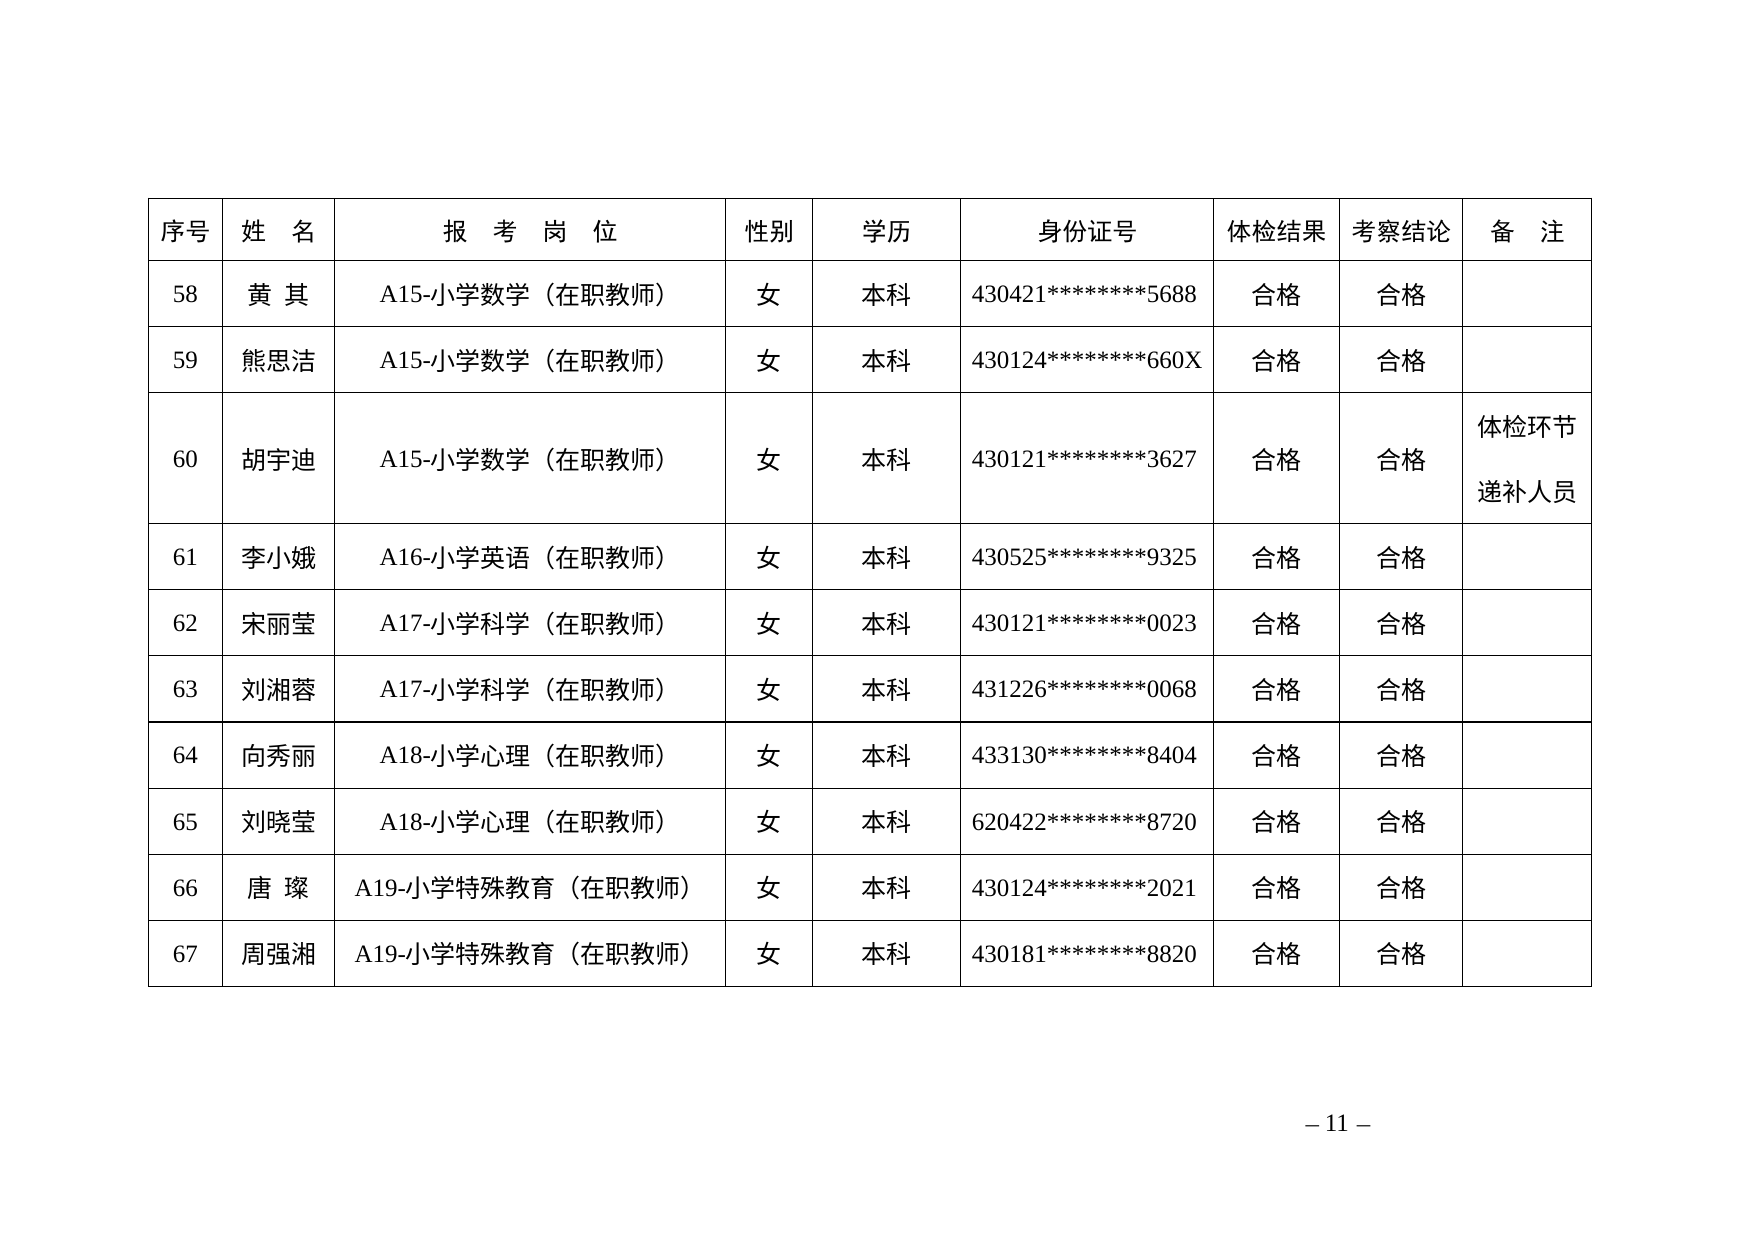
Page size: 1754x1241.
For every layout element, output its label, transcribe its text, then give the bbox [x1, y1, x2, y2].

table_cell 430124********660X [961, 327, 1213, 392]
table_cell A18-小学心理（在职教师） [335, 723, 725, 787]
table_cell 合格 [1214, 921, 1339, 986]
table_cell 合格 [1340, 921, 1462, 986]
table_cell 女 [726, 723, 812, 787]
table_cell [1463, 789, 1591, 853]
table_cell 67 [149, 921, 222, 986]
table_cell [1463, 656, 1591, 721]
table_cell 本科 [813, 656, 960, 721]
table_cell 黄其 [223, 261, 334, 326]
table_cell 本科 [813, 590, 960, 655]
table_cell 宋丽莹 [223, 590, 334, 655]
table_cell 620422********8720 [961, 789, 1213, 853]
table_cell 66 [149, 855, 222, 919]
table_cell 合格 [1340, 789, 1462, 853]
table_cell 合格 [1214, 524, 1339, 589]
table_cell 433130********8404 [961, 723, 1213, 787]
table_cell [1463, 921, 1591, 986]
table_cell 唐璨 [223, 855, 334, 919]
table_header 体检结果 [1214, 199, 1339, 260]
table_cell 合格 [1214, 393, 1339, 523]
table_cell A15-小学数学（在职教师） [335, 393, 725, 523]
table_header 姓 名 [223, 199, 334, 260]
table_cell [1463, 855, 1591, 919]
table_cell A19-小学特殊教育（在职教师） [335, 855, 725, 919]
table_header 序号 [149, 199, 222, 260]
table_cell 61 [149, 524, 222, 589]
table_cell 430181********8820 [961, 921, 1213, 986]
table_cell 合格 [1214, 789, 1339, 853]
table_cell 李小娥 [223, 524, 334, 589]
table_cell 63 [149, 656, 222, 721]
table_cell A17-小学科学（在职教师） [335, 590, 725, 655]
table_cell 65 [149, 789, 222, 853]
table_cell 430525********9325 [961, 524, 1213, 589]
table_cell A19-小学特殊教育（在职教师） [335, 921, 725, 986]
table_cell 本科 [813, 921, 960, 986]
table_cell 合格 [1214, 656, 1339, 721]
table_cell [1463, 590, 1591, 655]
table_cell A15-小学数学（在职教师） [335, 261, 725, 326]
table_cell 刘湘蓉 [223, 656, 334, 721]
table_cell 430421********5688 [961, 261, 1213, 326]
table_cell 合格 [1340, 855, 1462, 919]
table_cell 59 [149, 327, 222, 392]
table_cell A17-小学科学（在职教师） [335, 656, 725, 721]
table_cell 本科 [813, 723, 960, 787]
table_cell 合格 [1340, 261, 1462, 326]
table_cell 合格 [1340, 327, 1462, 392]
table_cell 女 [726, 393, 812, 523]
table_cell 431226********0068 [961, 656, 1213, 721]
table_cell [1463, 723, 1591, 787]
table_cell 合格 [1340, 524, 1462, 589]
table_cell 女 [726, 261, 812, 326]
table_cell [1463, 524, 1591, 589]
table_cell 62 [149, 590, 222, 655]
table_cell 女 [726, 789, 812, 853]
table_cell 合格 [1214, 855, 1339, 919]
table_cell 合格 [1340, 656, 1462, 721]
table_header 备 注 [1463, 199, 1591, 260]
table_cell 女 [726, 590, 812, 655]
table_cell [1463, 261, 1591, 326]
table_cell 本科 [813, 855, 960, 919]
table_cell 430121********0023 [961, 590, 1213, 655]
table_cell 64 [149, 723, 222, 787]
table_cell A16-小学英语（在职教师） [335, 524, 725, 589]
table_cell 合格 [1214, 590, 1339, 655]
table_cell 本科 [813, 327, 960, 392]
table_header 学历 [813, 199, 960, 260]
table_header 报 考 岗 位 [335, 199, 725, 260]
table_cell [1463, 327, 1591, 392]
table_cell 周强湘 [223, 921, 334, 986]
table_cell 合格 [1214, 327, 1339, 392]
table_cell A15-小学数学（在职教师） [335, 327, 725, 392]
table_cell 合格 [1340, 723, 1462, 787]
table_cell 女 [726, 327, 812, 392]
table_cell 合格 [1340, 393, 1462, 523]
table_cell 合格 [1214, 723, 1339, 787]
table_cell 本科 [813, 789, 960, 853]
table_cell 合格 [1340, 590, 1462, 655]
table_cell 430124********2021 [961, 855, 1213, 919]
table_cell 合格 [1214, 261, 1339, 326]
table_cell 本科 [813, 393, 960, 523]
table_cell A18-小学心理（在职教师） [335, 789, 725, 853]
table_cell 女 [726, 921, 812, 986]
table_cell 向秀丽 [223, 723, 334, 787]
table_cell 本科 [813, 524, 960, 589]
table_cell 女 [726, 656, 812, 721]
table_header 身份证号 [961, 199, 1213, 260]
table_cell 体检环节递补人员 [1463, 393, 1591, 523]
table_cell 女 [726, 524, 812, 589]
table_cell 女 [726, 855, 812, 919]
table_header 考察结论 [1340, 199, 1462, 260]
table_cell 本科 [813, 261, 960, 326]
table_cell 58 [149, 261, 222, 326]
table_cell 60 [149, 393, 222, 523]
table_header 性别 [726, 199, 812, 260]
table_cell 胡宇迪 [223, 393, 334, 523]
table_cell 熊思洁 [223, 327, 334, 392]
table_cell 刘晓莹 [223, 789, 334, 853]
table_cell 430121********3627 [961, 393, 1213, 523]
